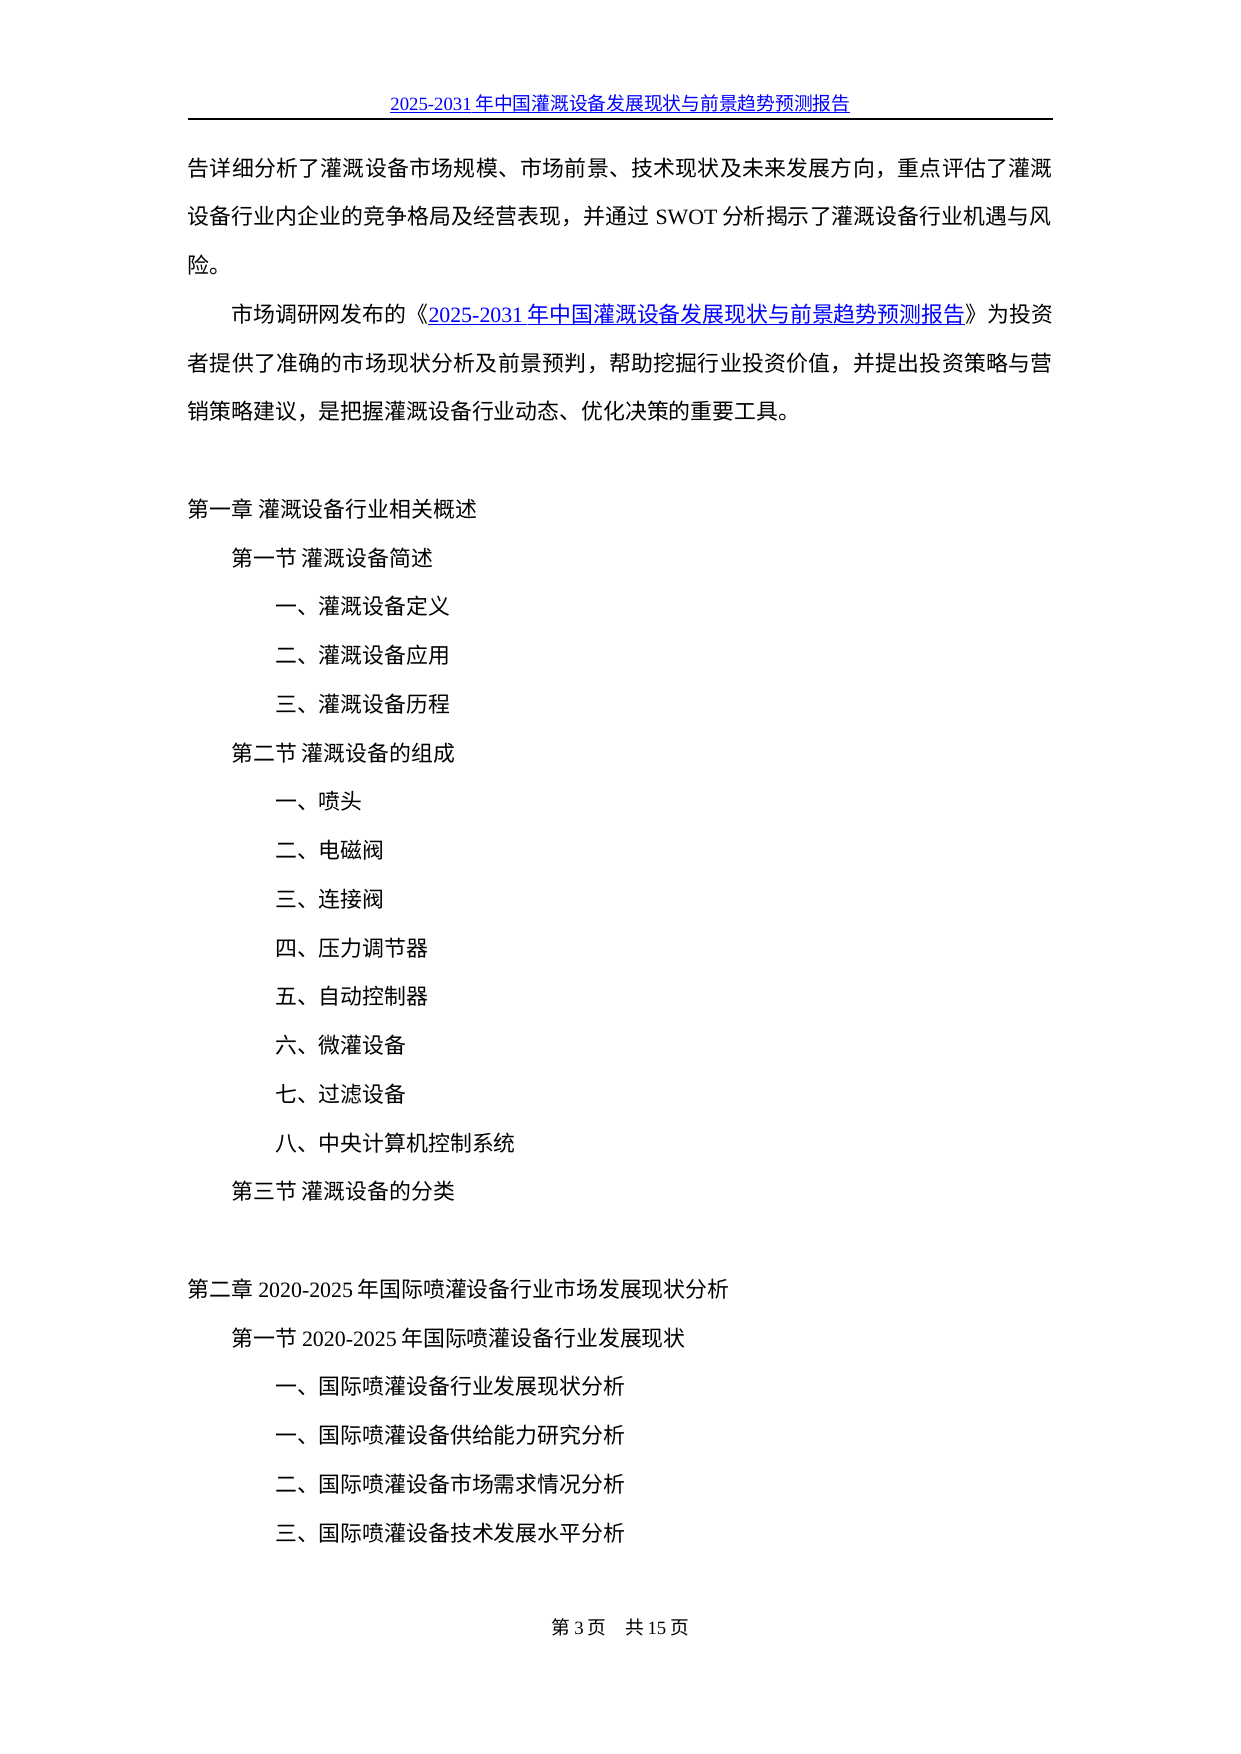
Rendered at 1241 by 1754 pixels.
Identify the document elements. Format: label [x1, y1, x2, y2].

text [187, 150, 1053, 1548]
